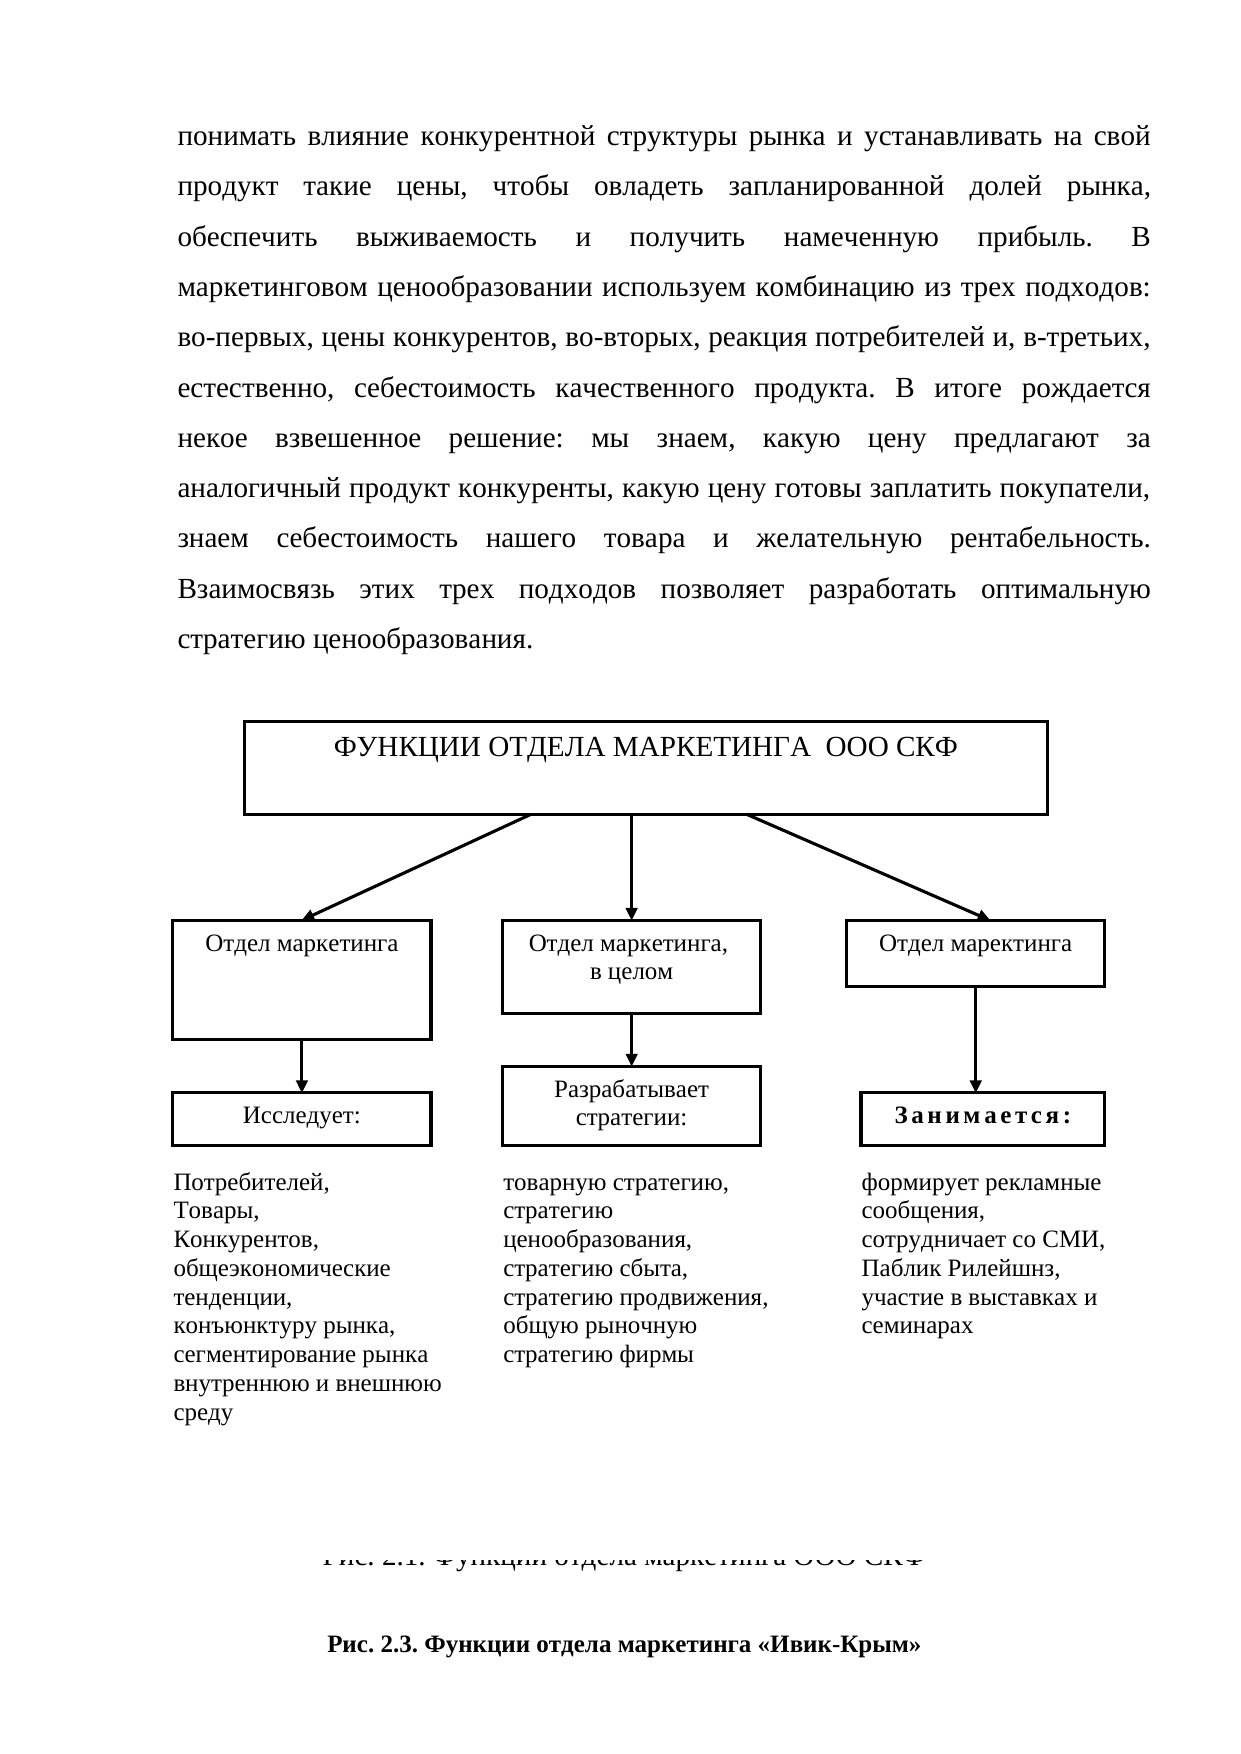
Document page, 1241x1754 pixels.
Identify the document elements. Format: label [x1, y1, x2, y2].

text [177, 118, 1152, 655]
